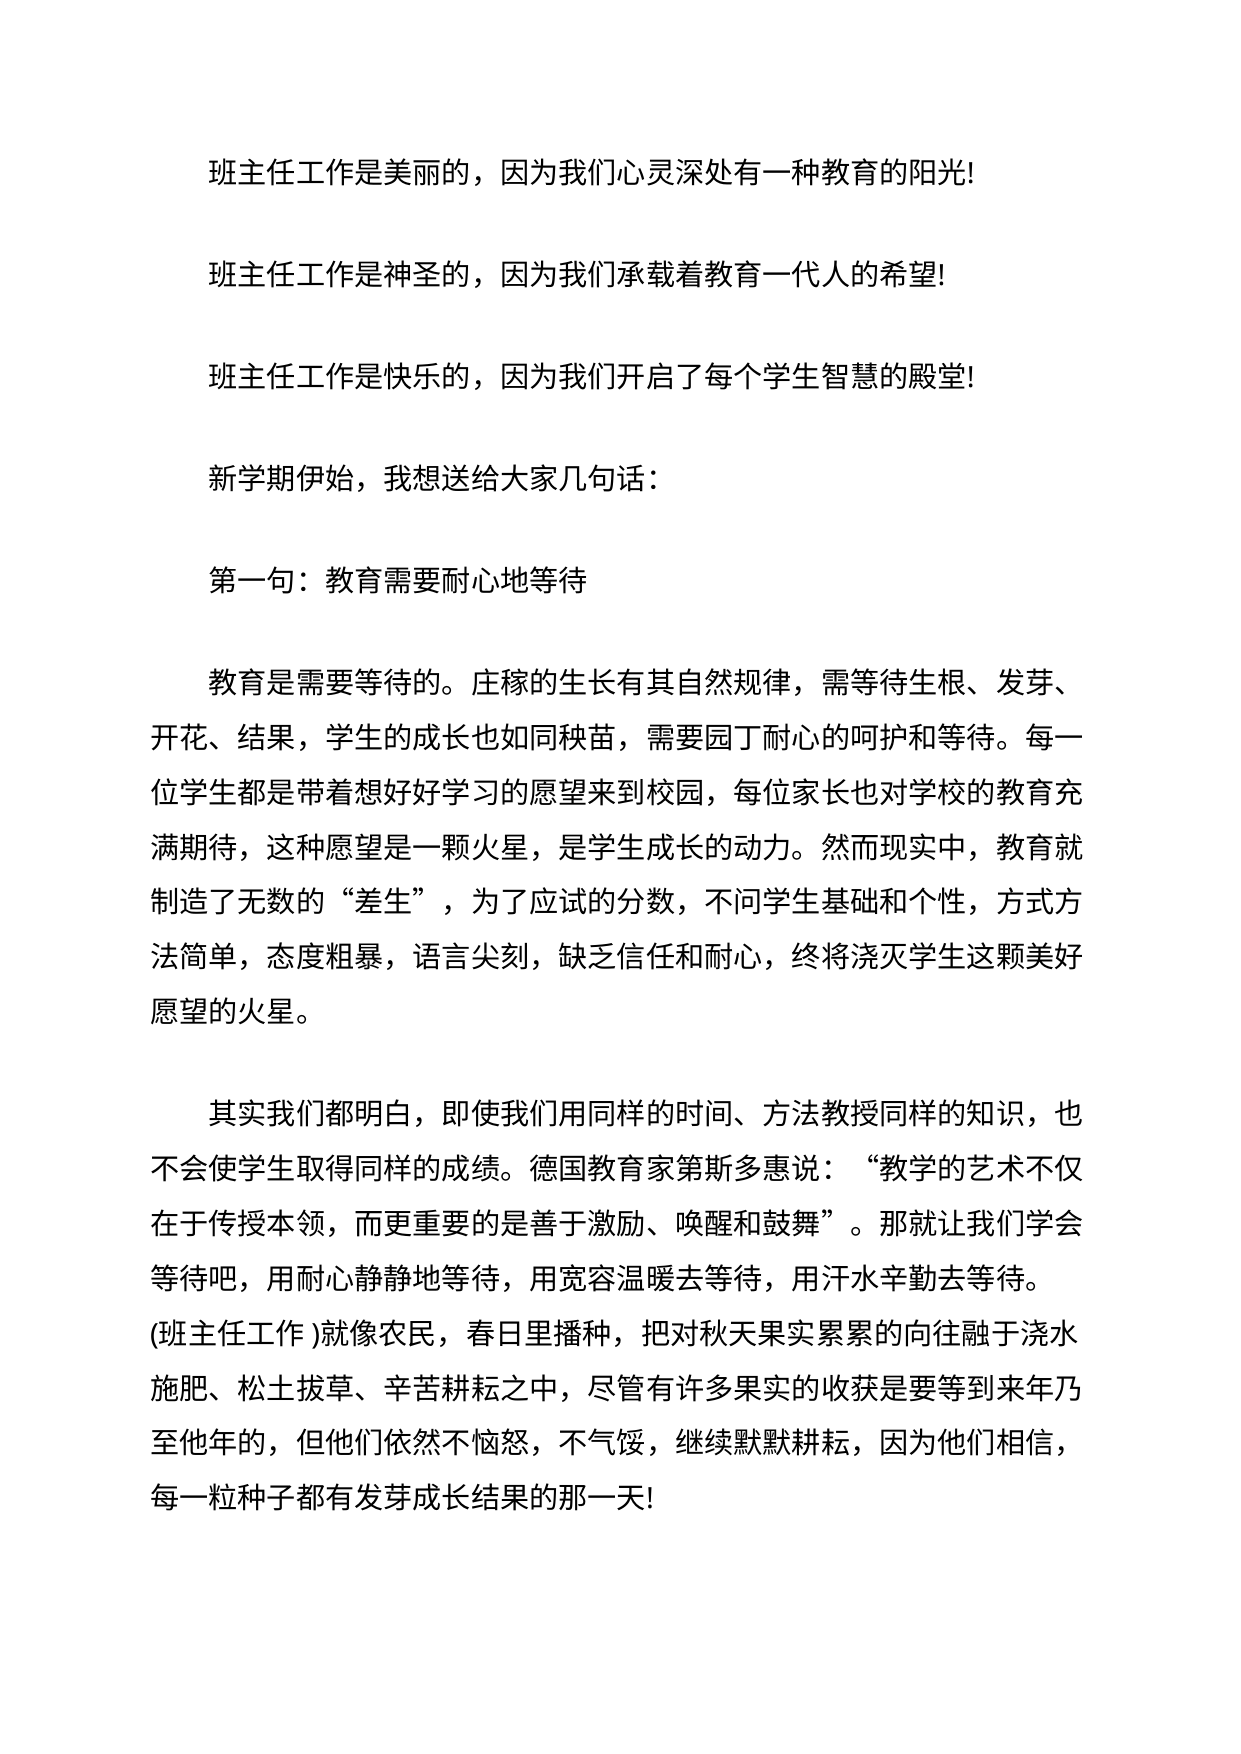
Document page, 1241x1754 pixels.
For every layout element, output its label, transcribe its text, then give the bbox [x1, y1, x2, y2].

text 班主任工作是神圣的，因为我们承载着教育一代人的希望! [150, 252, 1090, 294]
text 第一句：教育需要耐心地等待 [150, 558, 1090, 600]
text 班主任工作是美丽的，因为我们心灵深处有一种教育的阳光! [150, 150, 1090, 192]
text 班主任工作是快乐的，因为我们开启了每个学生智慧的殿堂! [150, 354, 1090, 396]
text 教育是需要等待的。庄稼的生长有其自然规律，需等待生根、发芽、开花、结果，学生的成长也如同秧苗，需要园丁耐心的呵护和等待。每一位学生都是带着想好好学习的愿望来到校园，每位家长也对学校的教育充满期待，这种愿望是一颗火星，是学生成长的动力。然而现实中，教育就制造了无数的“差生”，为了应试的分数，不问学生基础和个性，方式方法简单，态度粗暴，语言尖刻，缺乏信任和耐心，终将浇灭学生这颗美好愿望的火星。 [150, 659, 1090, 1031]
text 新学期伊始，我想送给大家几句话： [150, 456, 1090, 498]
text 其实我们都明白，即使我们用同样的时间、方法教授同样的知识，也不会使学生取得同样的成绩。德国教育家第斯多惠说：“教学的艺术不仅在于传授本领，而更重要的是善于激励、唤醒和鼓舞”。那就让我们学会等待吧，用耐心静静地等待，用宽容温暖去等待，用汗水辛勤去等待。(班主任工作 )就像农民，春日里播种，把对秋天果实累累的向往融于浇水施肥、松土拔草、辛苦耕耘之中，尽管有许多果实的收获是要等到来年乃至他年的，但他们依然不恼怒，不气馁，继续默默耕耘，因为他们相信，每一粒种子都有发芽成长结果的那一天! [150, 1091, 1090, 1517]
